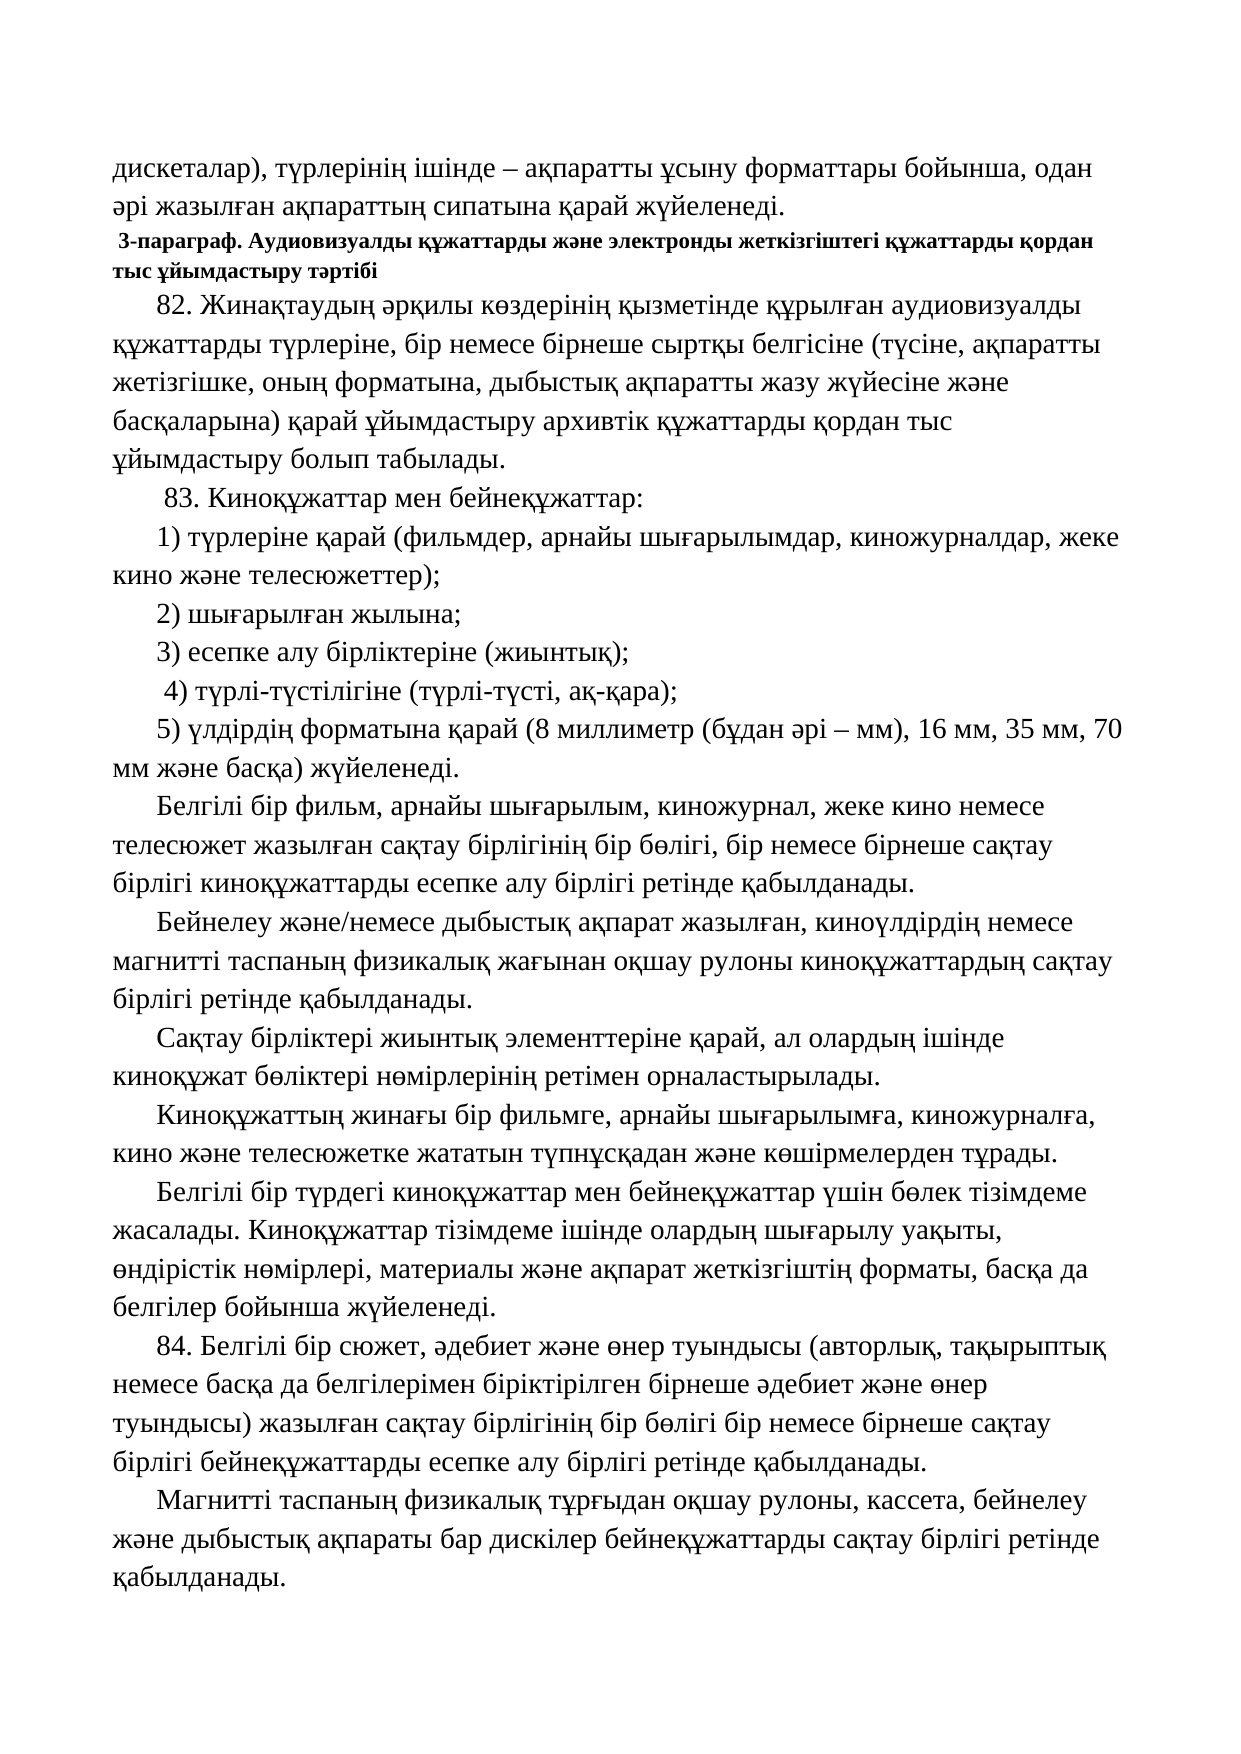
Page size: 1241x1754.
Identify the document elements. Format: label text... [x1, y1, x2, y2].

text Белгілі бір фильм, арнайы шығарылым, киножурнал, жеке кино немесе телесюжет жазылған сақтау бірлігінің бір бөлігі, бір немесе бірнеше сақтау бірлігі киноқұжаттарды есепке алу бірлігі ретінде қабылданады. [112, 788, 1128, 899]
text Магнитті таспаның физикалық тұрғыдан оқшау рулоны, кассета, бейнелеу және дыбыстық ақпараты бар дискілер бейнеқұжаттарды сақтау бірлігі ретінде қабылданады. [112, 1482, 1128, 1593]
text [112, 150, 1128, 222]
text 84. Белгілі бір сюжет, әдебиет және өнер туындысы (авторлық, тақырыптық немесе басқа да белгілерімен біріктірілген бірнеше әдебиет және өнер туындысы) жазылған сақтау бірлігінің бір бөлігі бір немесе бірнеше сақтау бірлігі бейнеқұжаттарды есепке алу бірлігі ретінде қабылданады. [112, 1328, 1128, 1477]
text 1) түрлеріне қарай (фильмдер, арнайы шығарылымдар, киножурналдар, жеке кино және телесюжеттер); [112, 519, 1128, 591]
text 82. Жинақтаудың әрқилы көздерінің қызметінде құрылған аудиовизуалды құжаттарды түрлеріне, бір немесе бірнеше сыртқы белгісіне (түсіне, ақпаратты жетізгішке, оның форматына, дыбыстық ақпаратты жазу жүйесіне және басқаларына) қарай ұйымдастыру архивтік құжаттарды қордан тыс ұйымдастыру болып табылады. [112, 287, 1128, 475]
text Бейнелеу және/немесе дыбыстық ақпарат жазылған, киноүлдірдің немесе магнитті таспаның физикалық жағынан оқшау рулоны киноқұжаттардың сақтау бірлігі ретінде қабылданады. [112, 904, 1128, 1015]
text 5) үлдірдің форматына қарай (8 миллиметр (бұдан әрі – мм), 16 мм, 35 мм, 70 мм және басқа) жүйеленеді. [112, 711, 1128, 783]
text Киноқұжаттың жинағы бір фильмге, арнайы шығарылымға, киножурналға, кино және телесюжетке жататын түпнұсқадан және көшірмелерден тұрады. [112, 1097, 1128, 1169]
text 4) түрлі-түстілігіне (түрлі-түсті, ақ-қара); [112, 673, 1128, 706]
text Белгілі бір түрдегі киноқұжаттар мен бейнеқұжаттар үшін бөлек тізімдеме жасалады. Киноқұжаттар тізімдеме ішінде олардың шығарылу уақыты, өндірістік нөмірлері, материалы және ақпарат жеткізгіштің форматы, басқа да белгілер бойынша жүйеленеді. [112, 1174, 1128, 1323]
text Сақтау бірліктері жиынтық элементтеріне қарай, ал олардың ішінде киноқұжат бөліктері нөмірлерінің ретімен орналастырылады. [112, 1020, 1128, 1092]
text 83. Киноқұжаттар мен бейнеқұжаттар: [112, 480, 1128, 514]
text 3) есепке алу бірліктеріне (жиынтық); [112, 634, 1128, 668]
text 2) шығарылған жылына; [112, 596, 1128, 629]
text 3-параграф. Аудиовизуалды құжаттарды және электронды жеткізгіштегі құжаттарды қордан тыс ұйымдастыру тәртібі [112, 227, 1128, 284]
